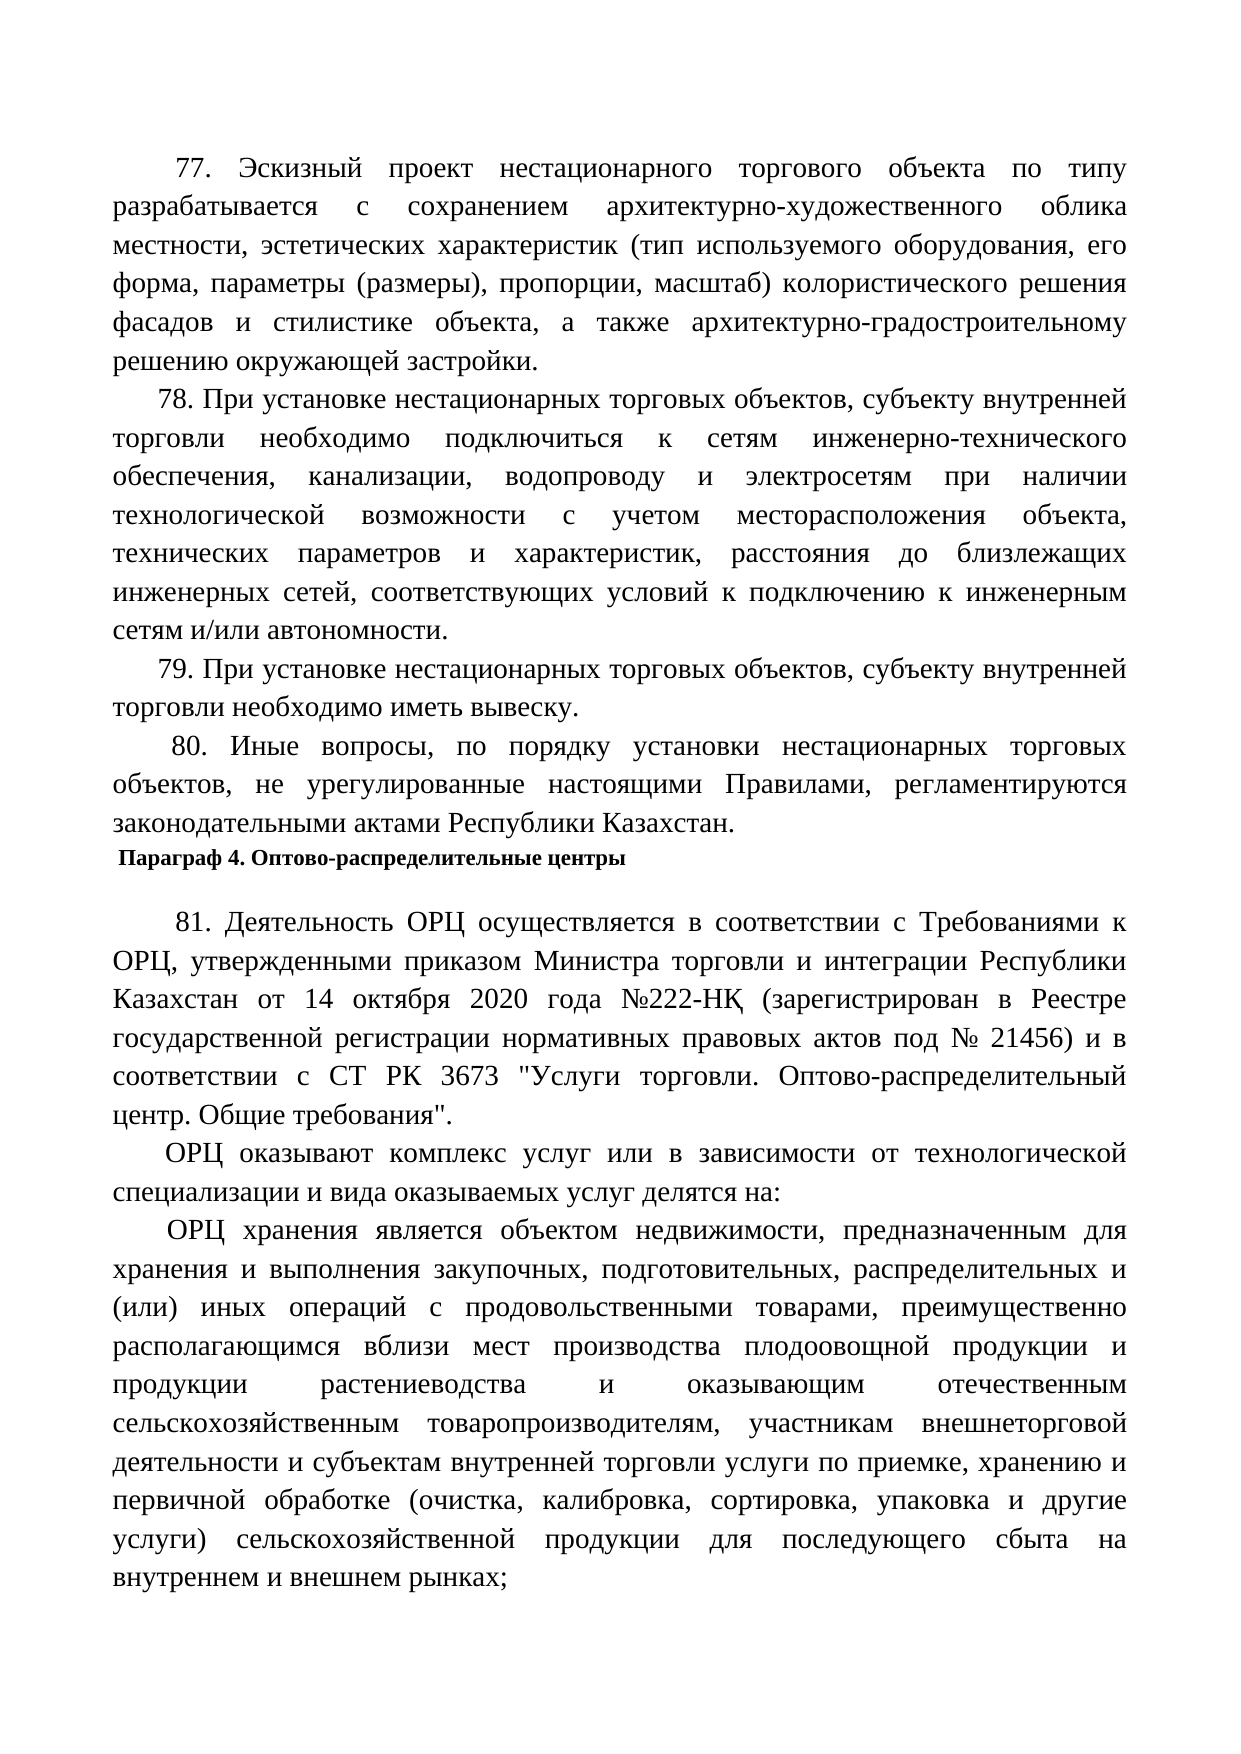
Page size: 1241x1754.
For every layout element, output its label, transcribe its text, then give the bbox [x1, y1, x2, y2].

text 79. При установке нестационарных торговых объектов, субъекту внутренней торговли необходимо иметь вывеску. [112, 651, 1128, 723]
text ОРЦ хранения является объектом недвижимости, предназначенным для хранения и выполнения закупочных, подготовительных, распределительных и (или) иных операций с продовольственными товарами, преимущественно располагающимся вблизи мест производства плодоовощной продукции и продукции растениеводства и оказывающим отечественным сельскохозяйственным товаропроизводителям, участникам внешнеторговой деятельности и субъектам внутренней торговли услуги по приемке, хранению и первичной обработке (очистка, калибровка, сортировка, упаковка и другие услуги) сельскохозяйственной продукции для последующего сбыта на внутреннем и внешнем рынках; [112, 1212, 1128, 1593]
text 78. При установке нестационарных торговых объектов, субъекту внутренней торговли необходимо подключиться к сетям инженерно-технического обеспечения, канализации, водопроводу и электросетям при наличии технологической возможности с учетом месторасположения объекта, технических параметров и характеристик, расстояния до близлежащих инженерных сетей, соответствующих условий к подключению к инженерным сетям и/или автономности. [112, 381, 1128, 646]
text 80. Иные вопросы, по порядку установки нестационарных торговых объектов, не урегулированные настоящими Правилами, регламентируются законодательными актами Республики Казахстан. [112, 728, 1128, 839]
text 81. Деятельность ОРЦ осуществляется в соответствии с Требованиями к ОРЦ, утвержденными приказом Министра торговли и интеграции Республики Казахстан от 14 октября 2020 года №222-НҚ (зарегистрирован в Реестре государственной регистрации нормативных правовых актов под № 21456) и в соответствии с СТ РК 3673 "Услуги торговли. Оптово-распределительный центр. Общие требования". [112, 904, 1128, 1130]
text 77. Эскизный проект нестационарного торгового объекта по типу разрабатывается с сохранением архитектурно-художественного облика местности, эстетических характеристик (тип используемого оборудования, его форма, параметры (размеры), пропорции, масштаб) колористического решения фасадов и стилистике объекта, а также архитектурно-градостроительному решению окружающей застройки. [112, 150, 1128, 376]
text Параграф 4. Оптово-распределительные центры [112, 844, 1128, 870]
text ОРЦ оказывают комплекс услуг или в зависимости от технологической специализации и вида оказываемых услуг делятся на: [112, 1135, 1128, 1207]
